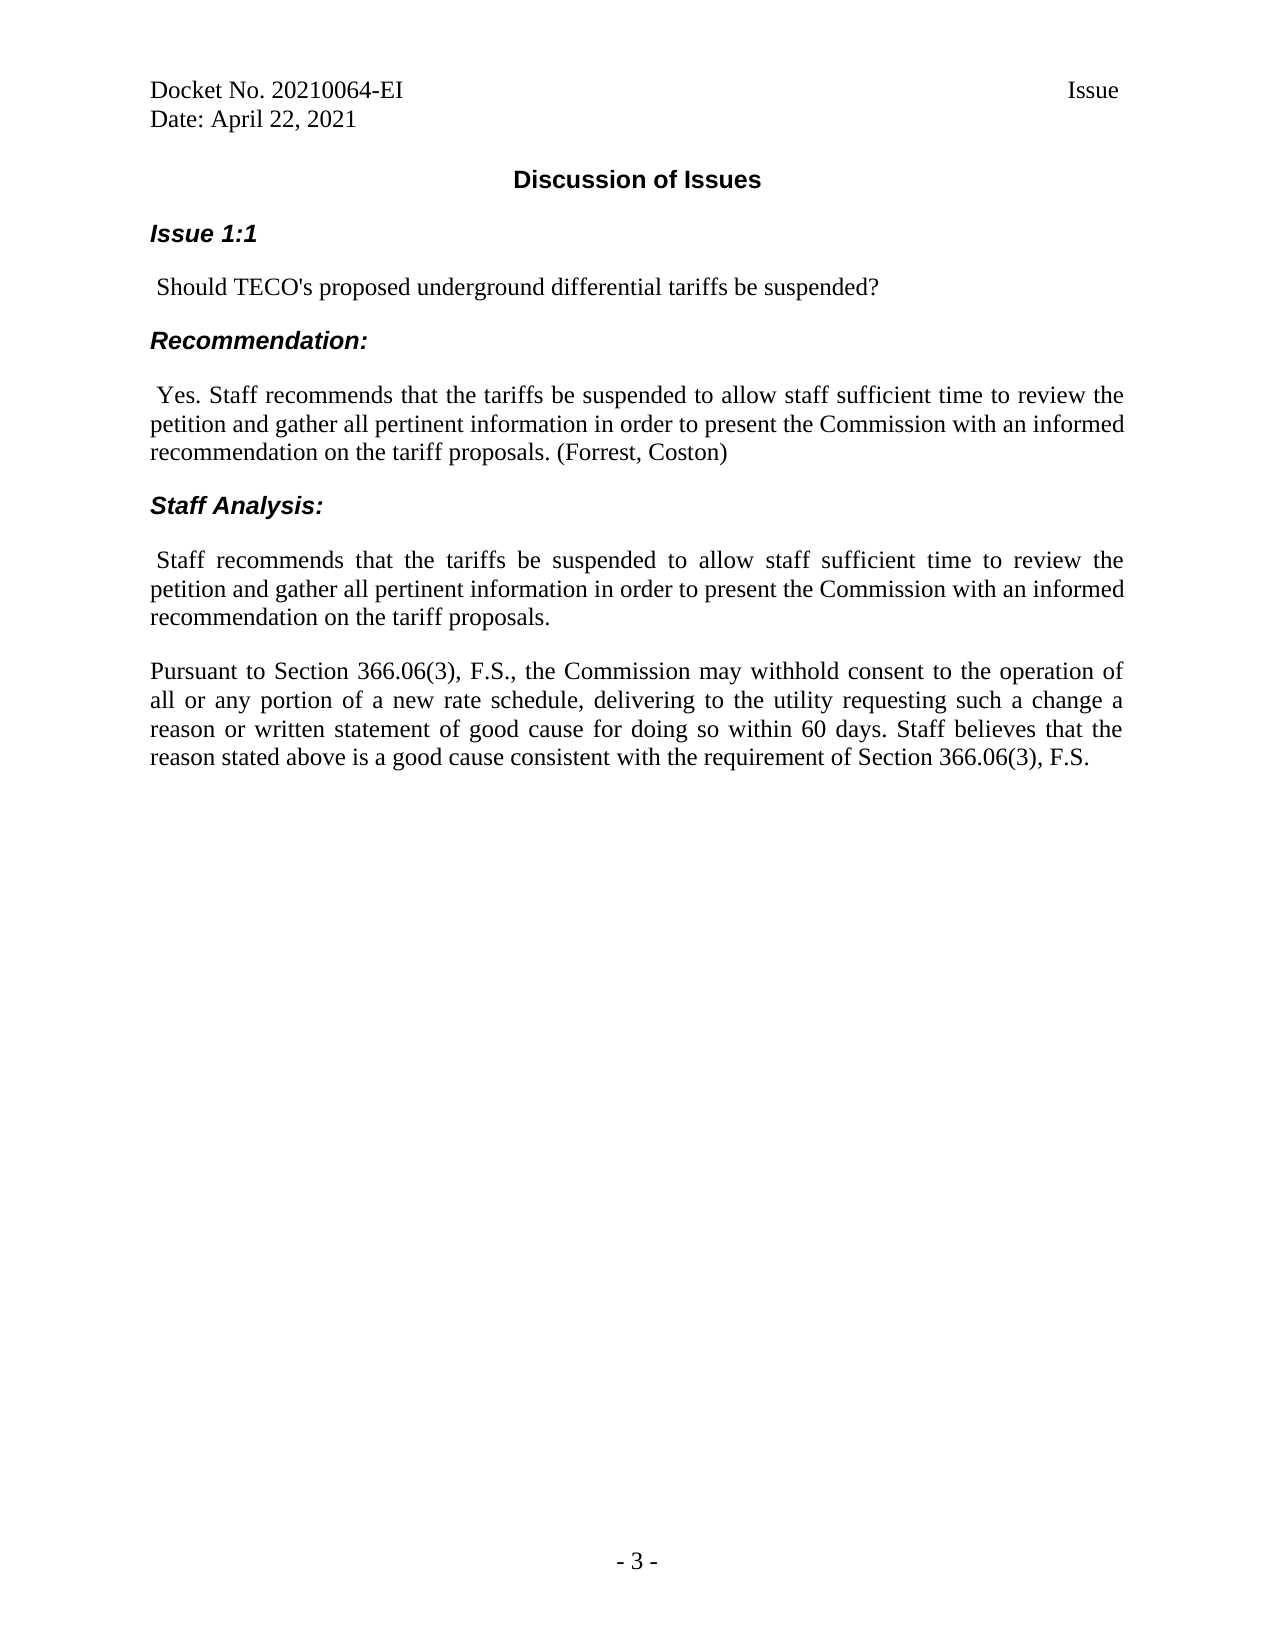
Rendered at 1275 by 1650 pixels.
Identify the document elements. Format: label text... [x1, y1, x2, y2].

text Pursuant to Section 366.06(3), F.S., the Commission may withhold consent to the operation of all or any portion of a new rate schedule, delivering to the utility requesting such a change a reason or written statement of good cause for doing so within 60 days. Staff believes that the reason stated above is a good cause consistent with the requirement of Section 366.06(3), F.S. [150, 656, 1125, 771]
text Yes. Staff recommends that the tariffs be suspended to allow staff sufficient time to review the petition and gather all pertinent information in order to present the Commission with an informed recommendation on the tariff proposals. (Forrest, Coston) [150, 380, 1125, 466]
subtitle Discussion of Issues [150, 165, 1125, 194]
text Should TECO's proposed underground differential tariffs be suspended? [150, 272, 1125, 301]
subtitle Recommendation: [150, 326, 1125, 355]
text Staff recommends that the tariffs be suspended to allow staff sufficient time to review the petition and gather all pertinent information in order to present the Commission with an informed recommendation on the tariff proposals. [150, 545, 1125, 631]
subtitle Staff Analysis: [150, 491, 1125, 520]
